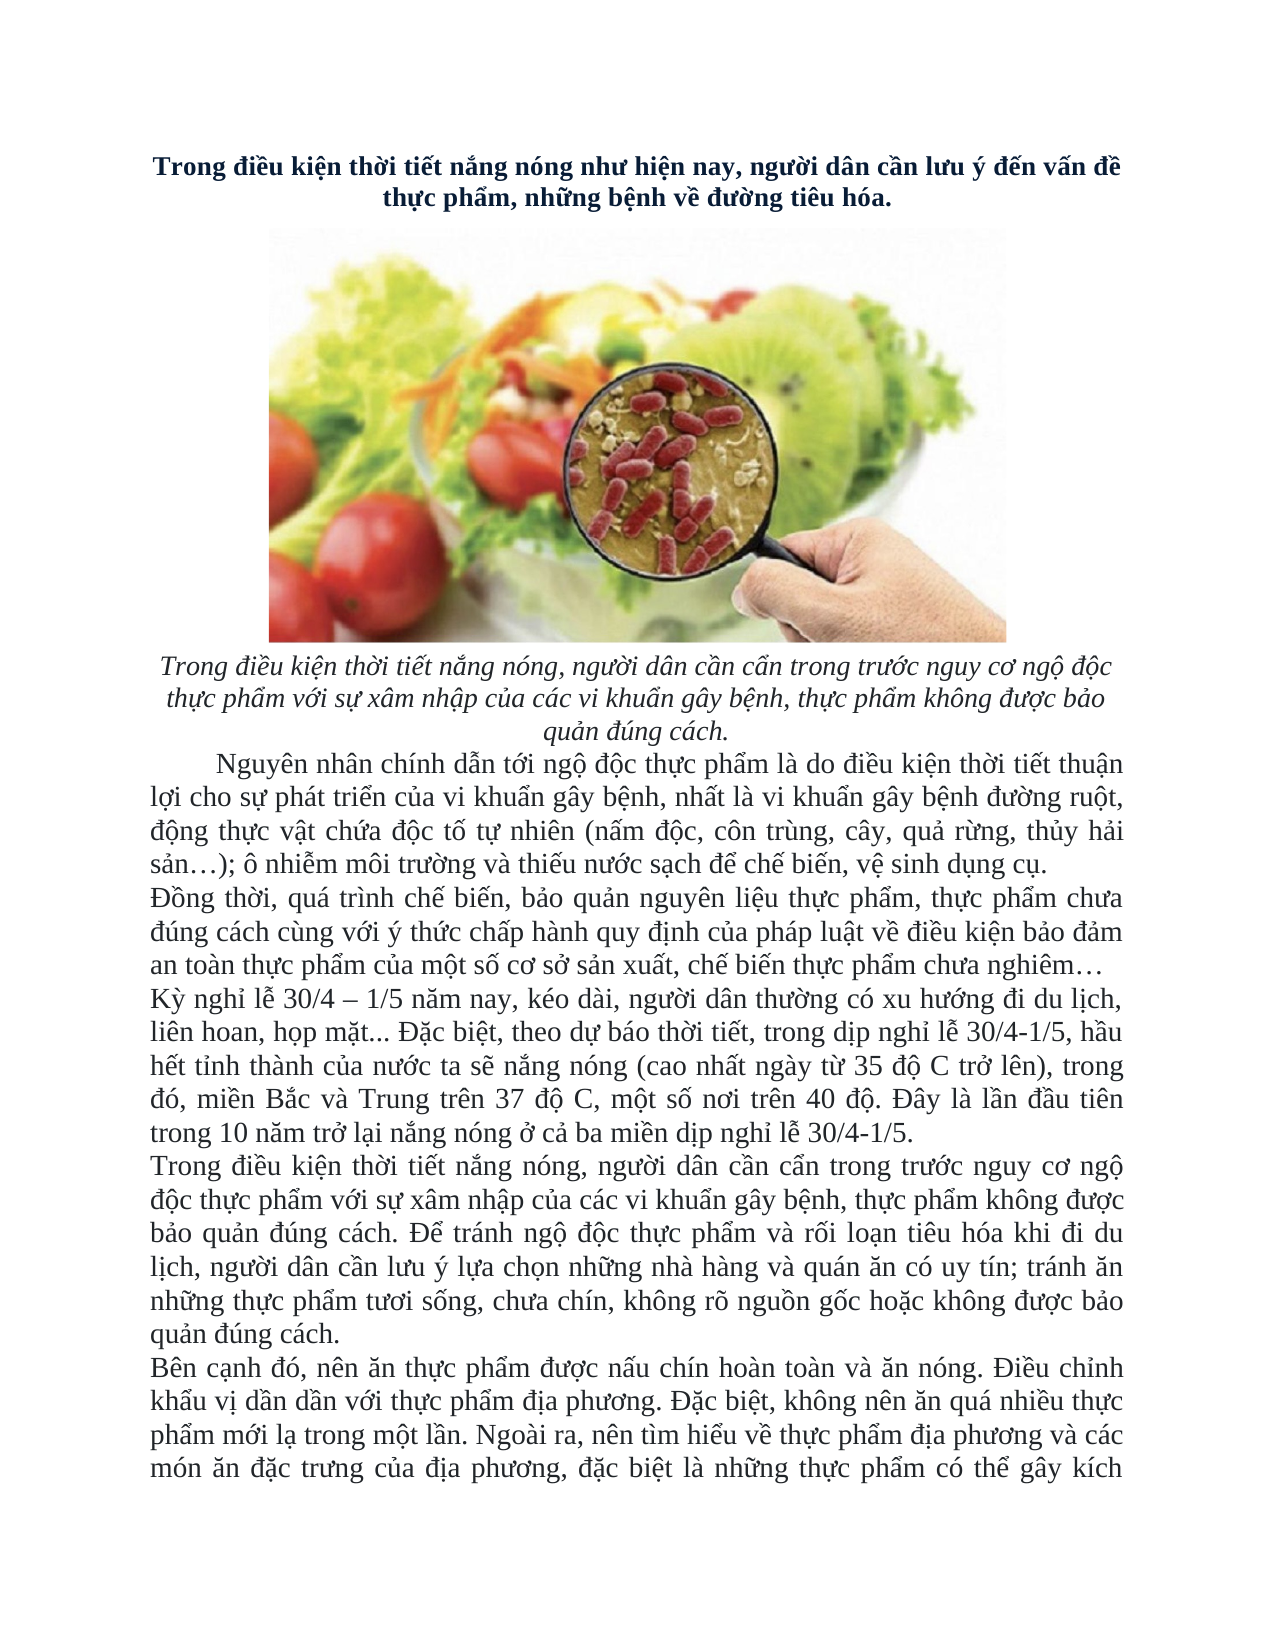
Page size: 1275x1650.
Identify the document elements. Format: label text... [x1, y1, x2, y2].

text Trong điều kiện thời tiết nắng nóng, người dân cần cẩn trong trước nguy cơ ngộ độc thực phẩm với sự xâm nhập của các vi khuẩn gây bệnh, thực phẩm không được bảo quản đúng cách. Để tránh ngộ độc thực phẩm và rối loạn tiêu hóa khi đi du lịch, người dân cần lưu ý lựa chọn những nhà hàng và quán ăn có uy tín; tránh ăn những thực phẩm tươi sống, chưa chín, không rõ nguồn gốc hoặc không được bảo quản đúng cách. [150, 1148, 1125, 1350]
text Nguyên nhân chính dẫn tới ngộ độc thực phẩm là do điều kiện thời tiết thuận lợi cho sự phát triển của vi khuẩn gây bệnh, nhất là vi khuẩn gây bệnh đường ruột, động thực vật chứa độc tố tự nhiên (nấm độc, côn trùng, cây, quả rừng, thủy hải sản…); ô nhiễm môi trường và thiếu nước sạch để chế biến, vệ sinh dụng cụ. [150, 746, 1125, 880]
text Trong điều kiện thời tiết nắng nóng như hiện nay, người dân cần lưu ý đến vấn đề thực phẩm, những bệnh về đường tiêu hóa. [150, 150, 1125, 212]
text Kỳ nghỉ lễ 30/4 – 1/5 năm nay, kéo dài, người dân thường có xu hướng đi du lịch, liên hoan, họp mặt... Đặc biệt, theo dự báo thời tiết, trong dịp nghỉ lễ 30/4-1/5, hầu hết tỉnh thành của nước ta sẽ nắng nóng (cao nhất ngày từ 35 độ C trở lên), trong đó, miền Bắc và Trung trên 37 độ C, một số nơi trên 40 độ. Đây là lần đầu tiên trong 10 năm trở lại nắng nóng ở cả ba miền dịp nghỉ lễ 30/4-1/5. [150, 981, 1125, 1148]
text Trong điều kiện thời tiết nắng nóng, người dân cần cẩn trong trước nguy cơ ngộ độc thực phẩm với sự xâm nhập của các vi khuẩn gây bệnh, thực phẩm không được bảo quản đúng cách. [150, 649, 1125, 746]
picture [268, 228, 1007, 649]
text Đồng thời, quá trình chế biến, bảo quản nguyên liệu thực phẩm, thực phẩm chưa đúng cách cùng với ý thức chấp hành quy định của pháp luật về điều kiện bảo đảm an toàn thực phẩm của một số cơ sở sản xuất, chế biến thực phẩm chưa nghiêm… [150, 880, 1125, 981]
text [150, 1350, 1125, 1484]
